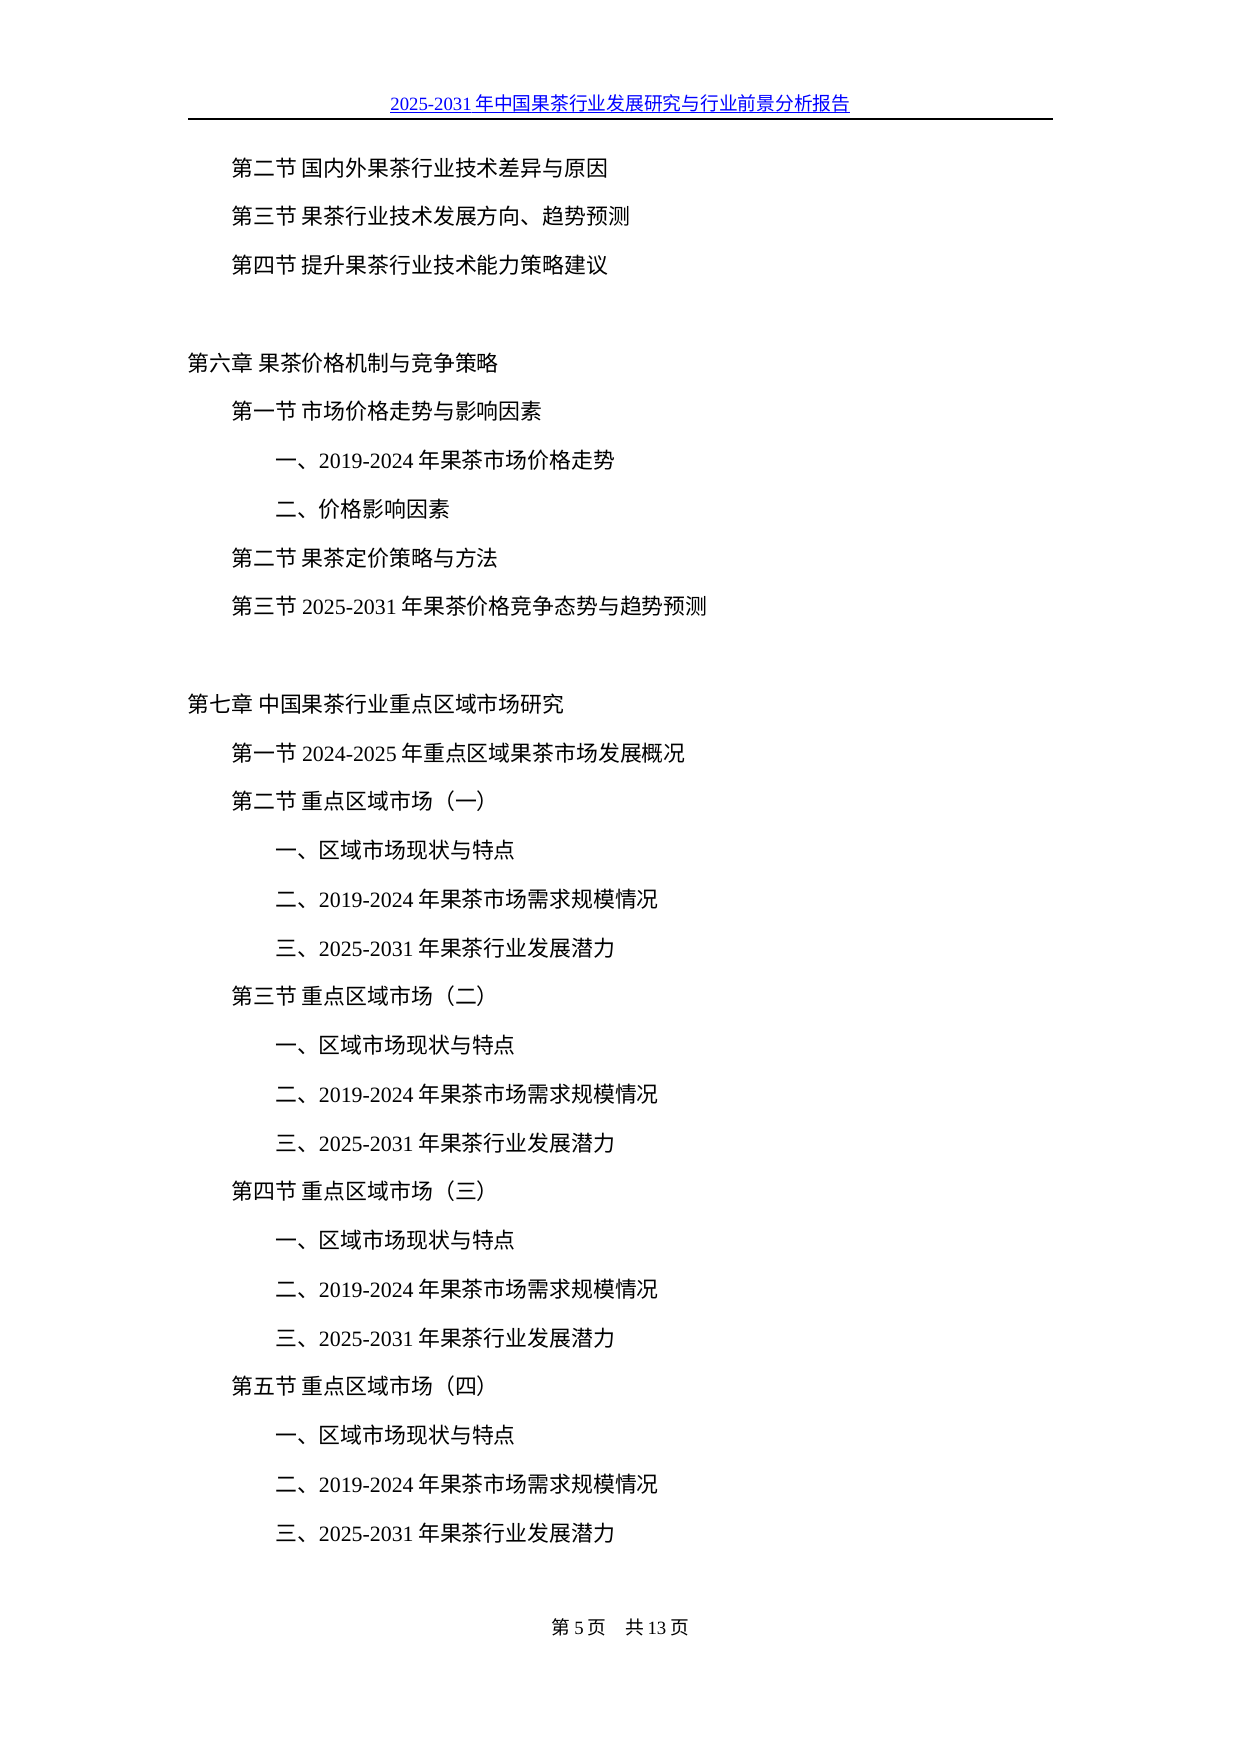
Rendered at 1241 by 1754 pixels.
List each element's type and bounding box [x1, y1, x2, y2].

text [187, 150, 1053, 1548]
